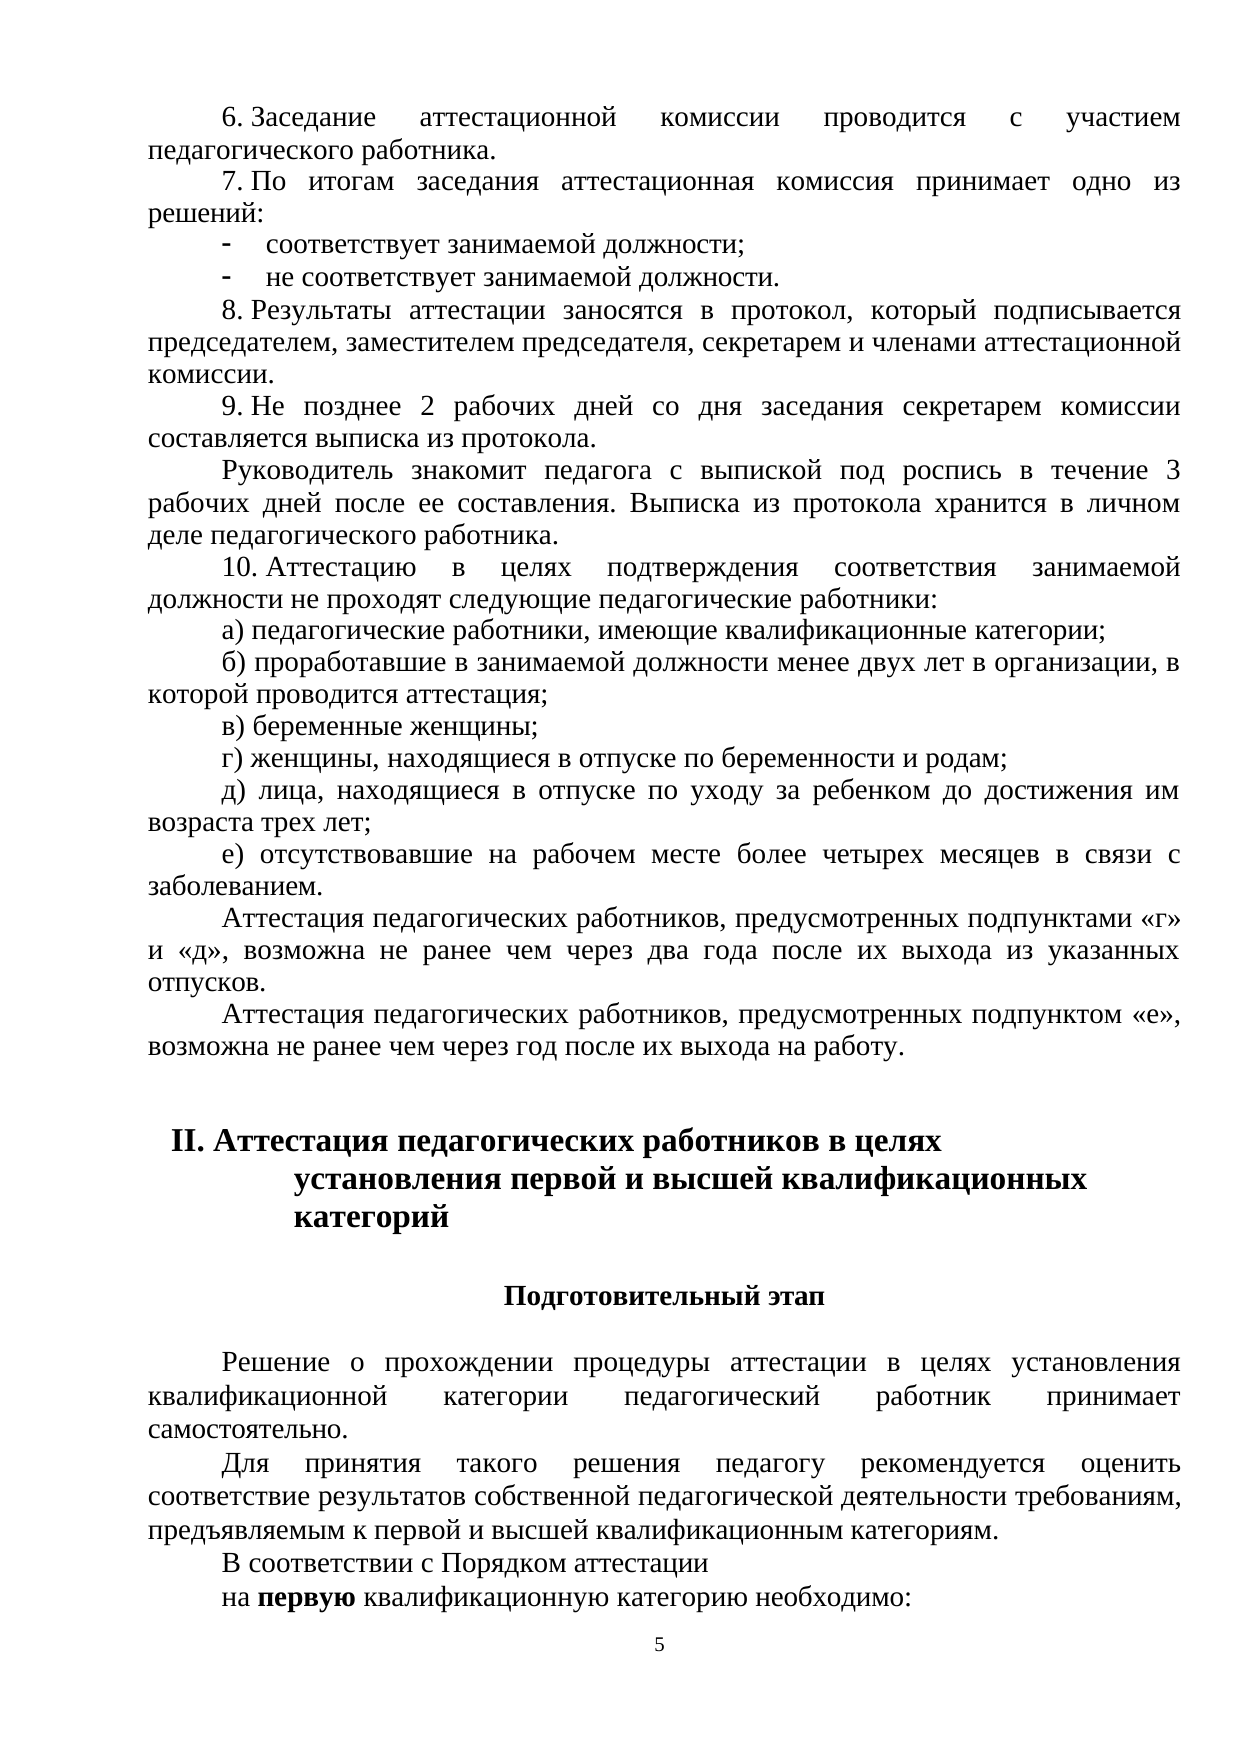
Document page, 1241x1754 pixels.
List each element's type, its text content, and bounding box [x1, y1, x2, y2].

text Решение о прохождении процедуры аттестации в целях установления квалификационной категории педагогический работник принимает самостоятельно. [148, 1344, 1181, 1445]
list Результаты аттестации заносятся в протокол, который подписывается председателем, заместителем председателя, секретарем и членами аттестационной комиссии. [148, 293, 1182, 390]
text Аттестация педагогических работников, предусмотренных подпунктами «г» и «д», возможна не ранее чем через два года после их выхода из указанных отпусков. [148, 902, 1182, 998]
text д) лица, находящиеся в отпуске по уходу за ребенком до достижения им возраста трех лет; [148, 774, 1181, 838]
text в) беременные женщины; [221, 710, 1209, 742]
list Заседание аттестационной комиссии проводится с участием педагогического работника. [148, 101, 1181, 165]
text Для принятия такого решения педагогу рекомендуется оценить соответствие результатов собственной педагогической деятельности требованиям, предъявляемым к первой и высшей квалификационным категориям. [148, 1445, 1182, 1546]
subtitle Аттестация педагогических работников в целях установления первой и высшей квалификационных категорий [171, 1120, 1158, 1235]
text Руководитель знакомит педагога с выпиской под роспись в течение 3 рабочих дней после ее составления. Выписка из протокола хранится в личном деле педагогического работника. [148, 454, 1182, 551]
list Аттестацию в целях подтверждения соответствия занимаемой должности не проходят следующие педагогические работники: [148, 551, 1181, 614]
text г) женщины, находящиеся в отпуске по беременности и родам; [221, 742, 1209, 774]
text В соответствии с Порядком аттестации [221, 1546, 1209, 1579]
list По итогам заседания аттестационная комиссия принимает одно из решений: [148, 165, 1181, 229]
list не соответствует занимаемой должности. [221, 260, 1209, 293]
subtitle Подготовительный этап [120, 1278, 1209, 1311]
list Не позднее 2 рабочих дней со дня заседания секретарем комиссии составляется выписка из протокола. [148, 390, 1182, 454]
text а) педагогические работники, имеющие квалификационные категории; [221, 614, 1209, 646]
text Аттестация педагогических работников, предусмотренных подпунктом «е», возможна не ранее чем через год после их выхода на работу. [148, 998, 1182, 1061]
text е) отсутствовавшие на рабочем месте более четырех месяцев в связи с заболеванием. [148, 838, 1182, 902]
text б) проработавшие в занимаемой должности менее двух лет в организации, в которой проводится аттестация; [148, 646, 1181, 710]
text на первую квалификационную категорию необходимо: [221, 1579, 1209, 1613]
list соответствует занимаемой должности; [221, 229, 1209, 260]
